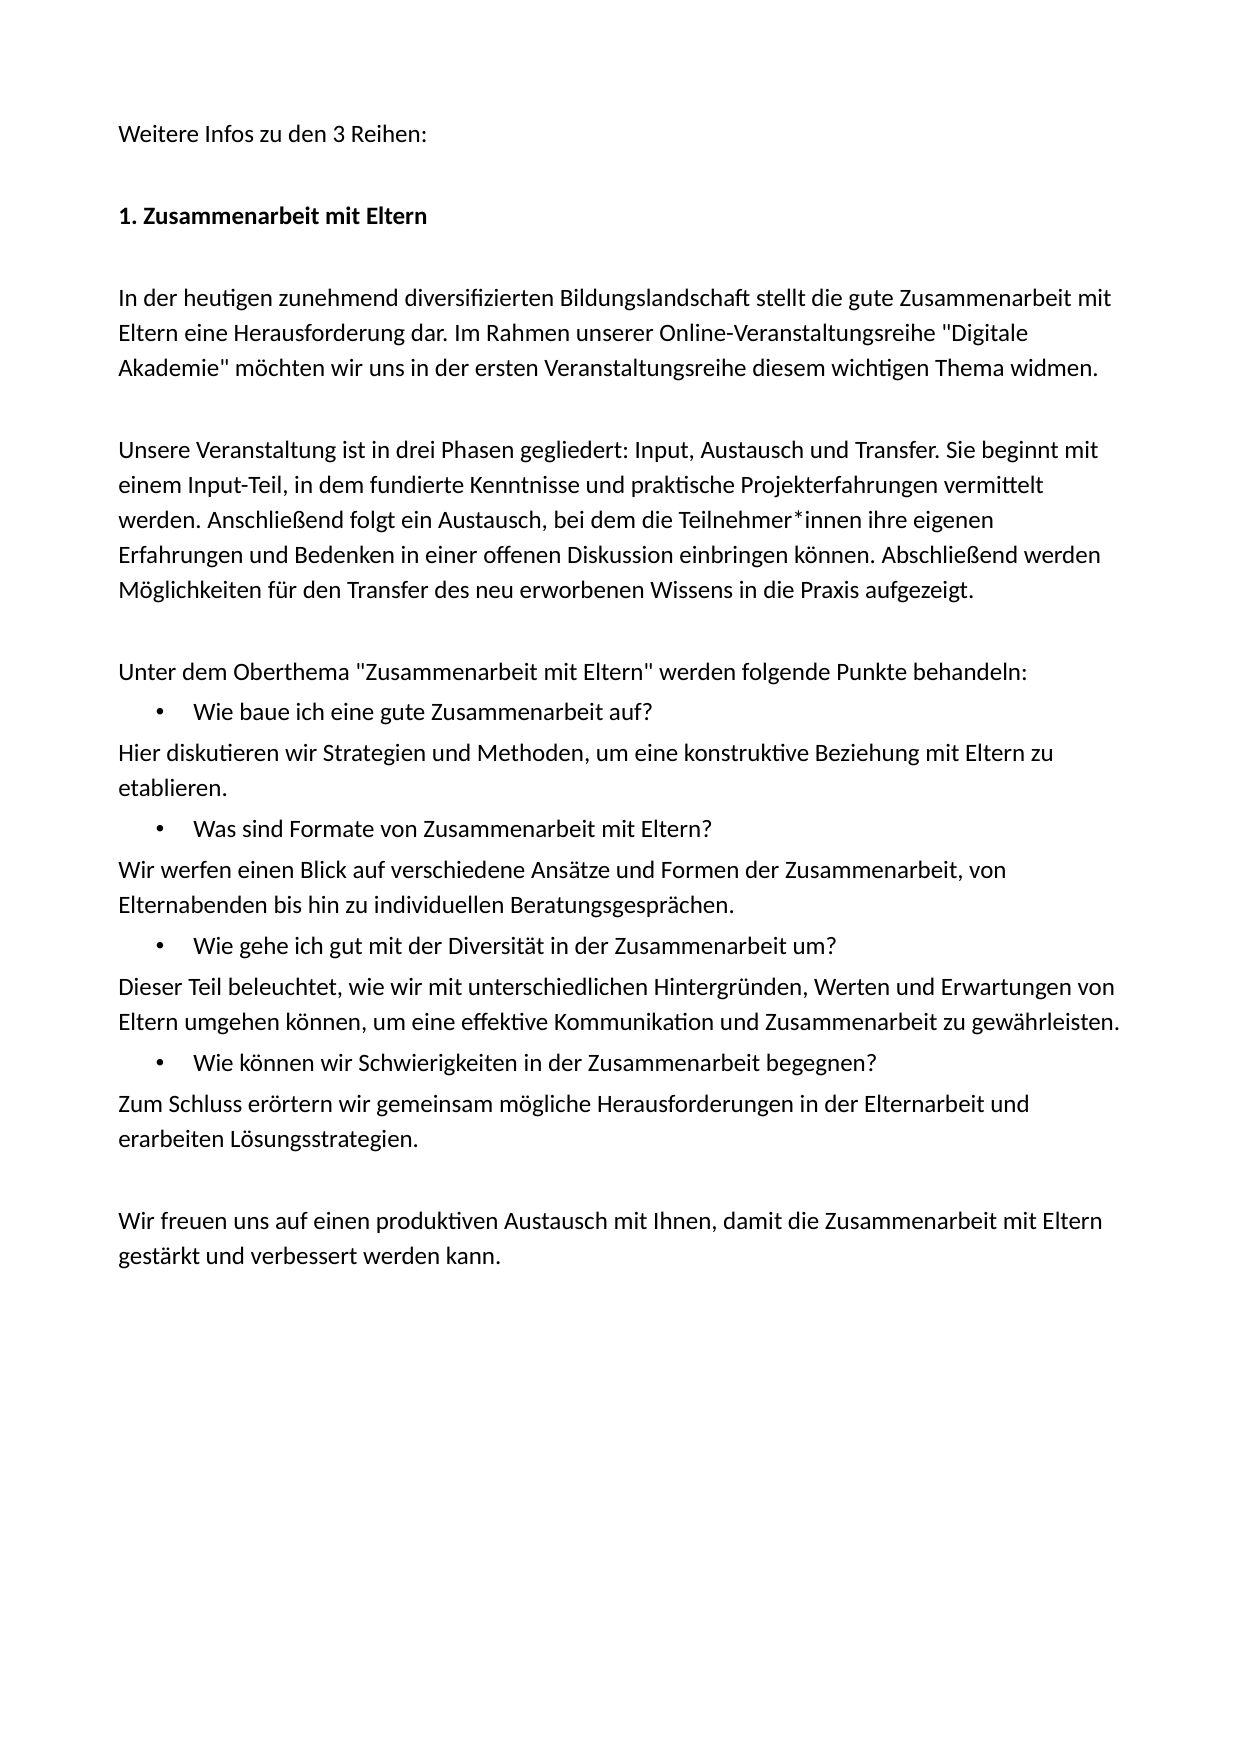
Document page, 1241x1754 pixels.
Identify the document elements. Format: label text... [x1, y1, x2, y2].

list Wie gehe ich gut mit der Diversität in der Zusammenarbeit um? [156, 930, 1122, 961]
text Unter dem Oberthema "Zusammenarbeit mit Eltern" werden folgende Punkte behandeln: [118, 656, 1122, 686]
text Weitere Infos zu den 3 Reihen: [118, 118, 1122, 149]
list Wie können wir Schwierigkeiten in der Zusammenarbeit begegnen? [156, 1047, 1122, 1078]
text Zum Schluss erörtern wir gemeinsam mögliche Herausforderungen in der Elternarbeit und erarbeiten Lösungsstrategien. [118, 1088, 1122, 1154]
text In der heutigen zunehmend diversifizierten Bildungslandschaft stellt die gute Zusammenarbeit mit Eltern eine Herausforderung dar. Im Rahmen unserer Online-Veranstaltungsreihe "Digitale Akademie" möchten wir uns in der ersten Veranstaltungsreihe diesem wichtigen Thema widmen. [118, 282, 1122, 382]
text 1. Zusammenarbeit mit Eltern [118, 200, 1122, 231]
list Wie baue ich eine gute Zusammenarbeit auf? [156, 697, 1122, 727]
text Unsere Veranstaltung ist in drei Phasen gegliedert: Input, Austausch und Transfer. Sie beginnt mit einem Input-Teil, in dem fundierte Kenntnisse und praktische Projekterfahrungen vermittelt werden. Anschließend folgt ein Austausch, bei dem die Teilnehmer*innen ihre eigenen Erfahrungen und Bedenken in einer offenen Diskussion einbringen können. Abschließend werden Möglichkeiten für den Transfer des neu erworbenen Wissens in die Praxis aufgezeigt. [118, 434, 1122, 604]
list Was sind Formate von Zusammenarbeit mit Eltern? [156, 813, 1122, 844]
text Dieser Teil beleuchtet, wie wir mit unterschiedlichen Hintergründen, Werten und Erwartungen von Eltern umgehen können, um eine effektive Kommunikation und Zusammenarbeit zu gewährleisten. [118, 971, 1122, 1037]
text Wir freuen uns auf einen produktiven Austausch mit Ihnen, damit die Zusammenarbeit mit Eltern gestärkt und verbessert werden kann. [118, 1205, 1122, 1271]
text Hier diskutieren wir Strategien und Methoden, um eine konstruktive Beziehung mit Eltern zu etablieren. [118, 737, 1122, 803]
text Wir werfen einen Blick auf verschiedene Ansätze und Formen der Zusammenarbeit, von Elternabenden bis hin zu individuellen Beratungsgesprächen. [118, 854, 1122, 920]
